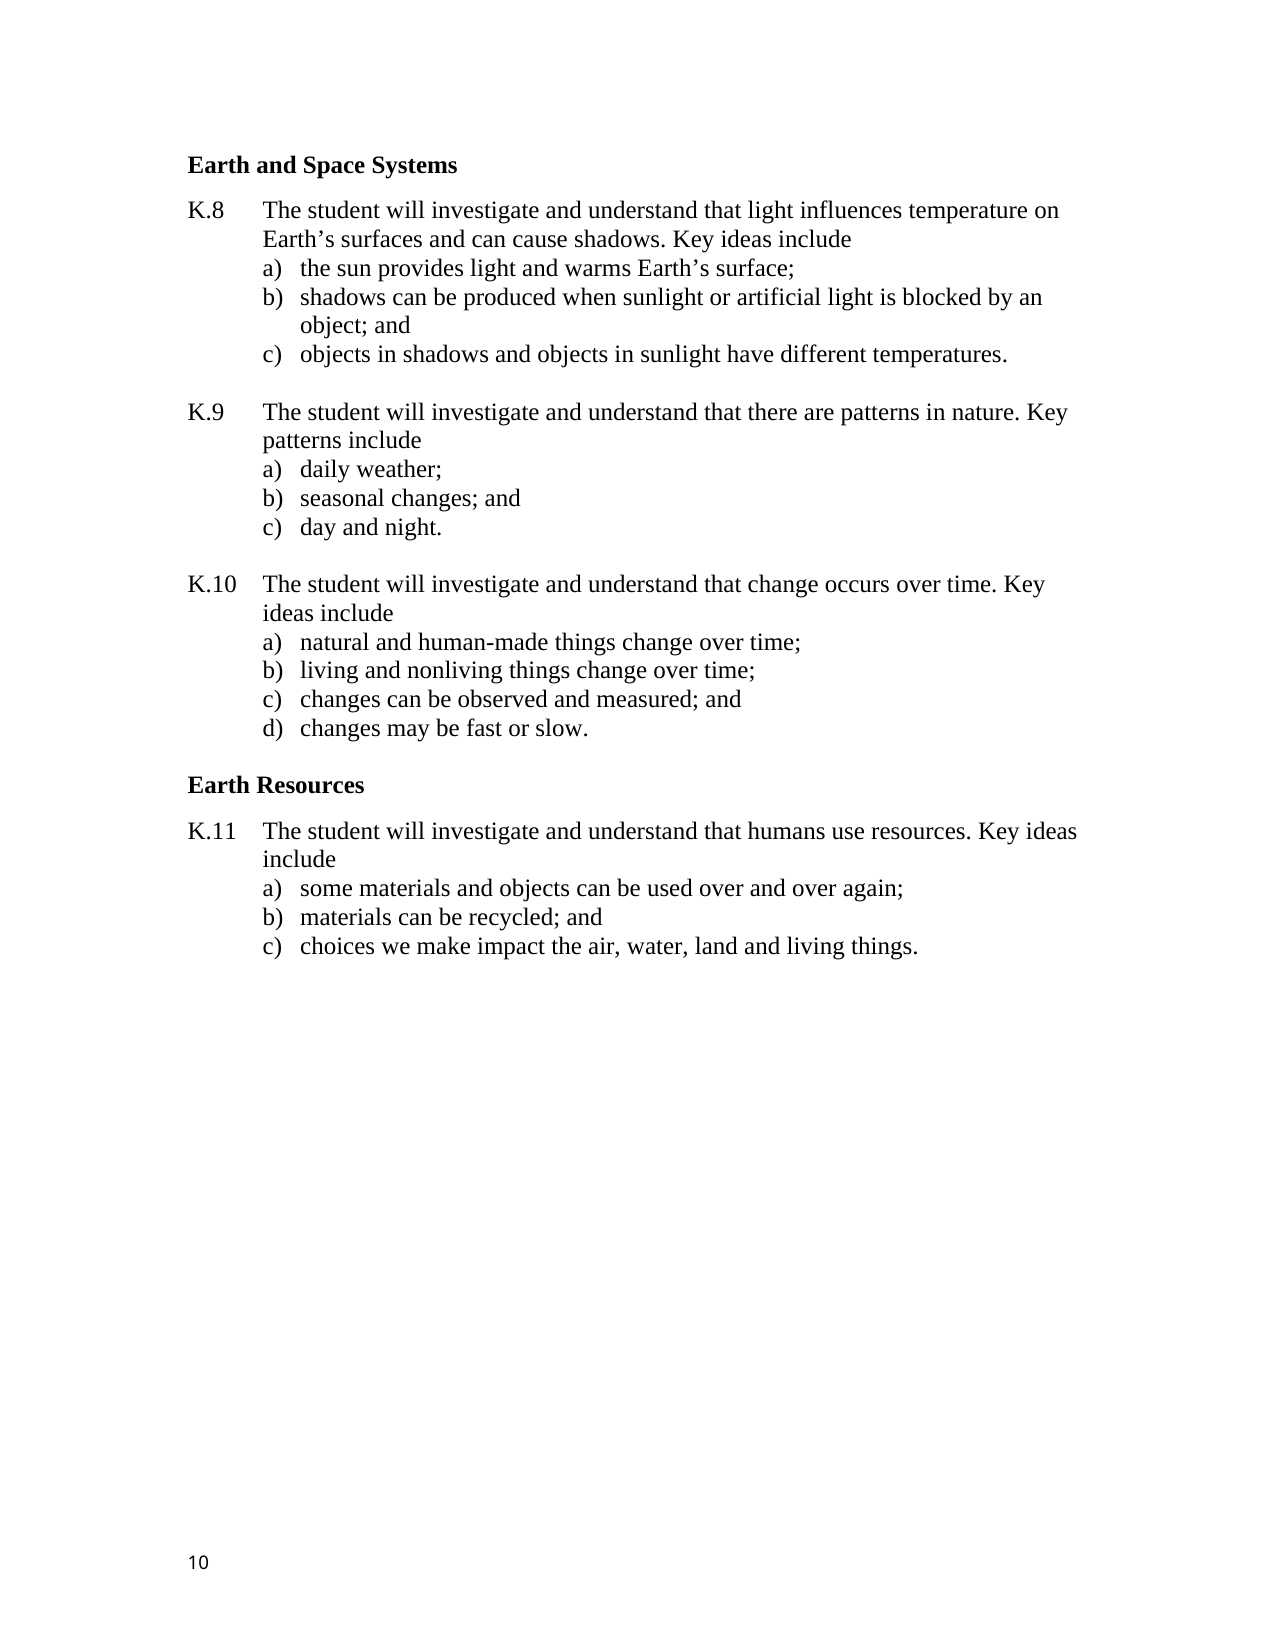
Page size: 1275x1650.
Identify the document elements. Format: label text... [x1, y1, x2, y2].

list changes can be observed and measured; and [262, 684, 1087, 713]
list some materials and objects can be used over and over again; [262, 873, 1087, 902]
text K.10 The student will investigate and understand that change occurs over time. Key ideas include [187, 569, 1087, 627]
subtitle Earth and Space Systems [187, 150, 1087, 179]
text K.9 The student will investigate and understand that there are patterns in nature. Key patterns include [187, 397, 1087, 454]
list the sun provides light and warms Earth’s surface; [262, 253, 1087, 282]
list objects in shadows and objects in sunlight have different temperatures. [262, 339, 1087, 368]
list seasonal changes; and [262, 483, 1087, 512]
list shadows can be produced when sunlight or artificial light is blocked by an object; and [262, 282, 1087, 339]
list natural and human-made things change over time; [262, 627, 1087, 655]
subtitle Earth Resources [187, 770, 1087, 799]
text K.8 The student will investigate and understand that light influences temperature on Earth’s surfaces and can cause shadows. Key ideas include [187, 195, 1087, 253]
list daily weather; [262, 454, 1087, 483]
list choices we make impact the air, water, land and living things. [262, 931, 1087, 959]
list materials can be recycled; and [262, 902, 1087, 931]
text K.11 The student will investigate and understand that humans use resources. Key ideas include [187, 816, 1087, 873]
text d) changes may be fast or slow. [262, 713, 1087, 742]
list living and nonliving things change over time; [262, 655, 1087, 684]
list day and night. [262, 512, 1087, 540]
